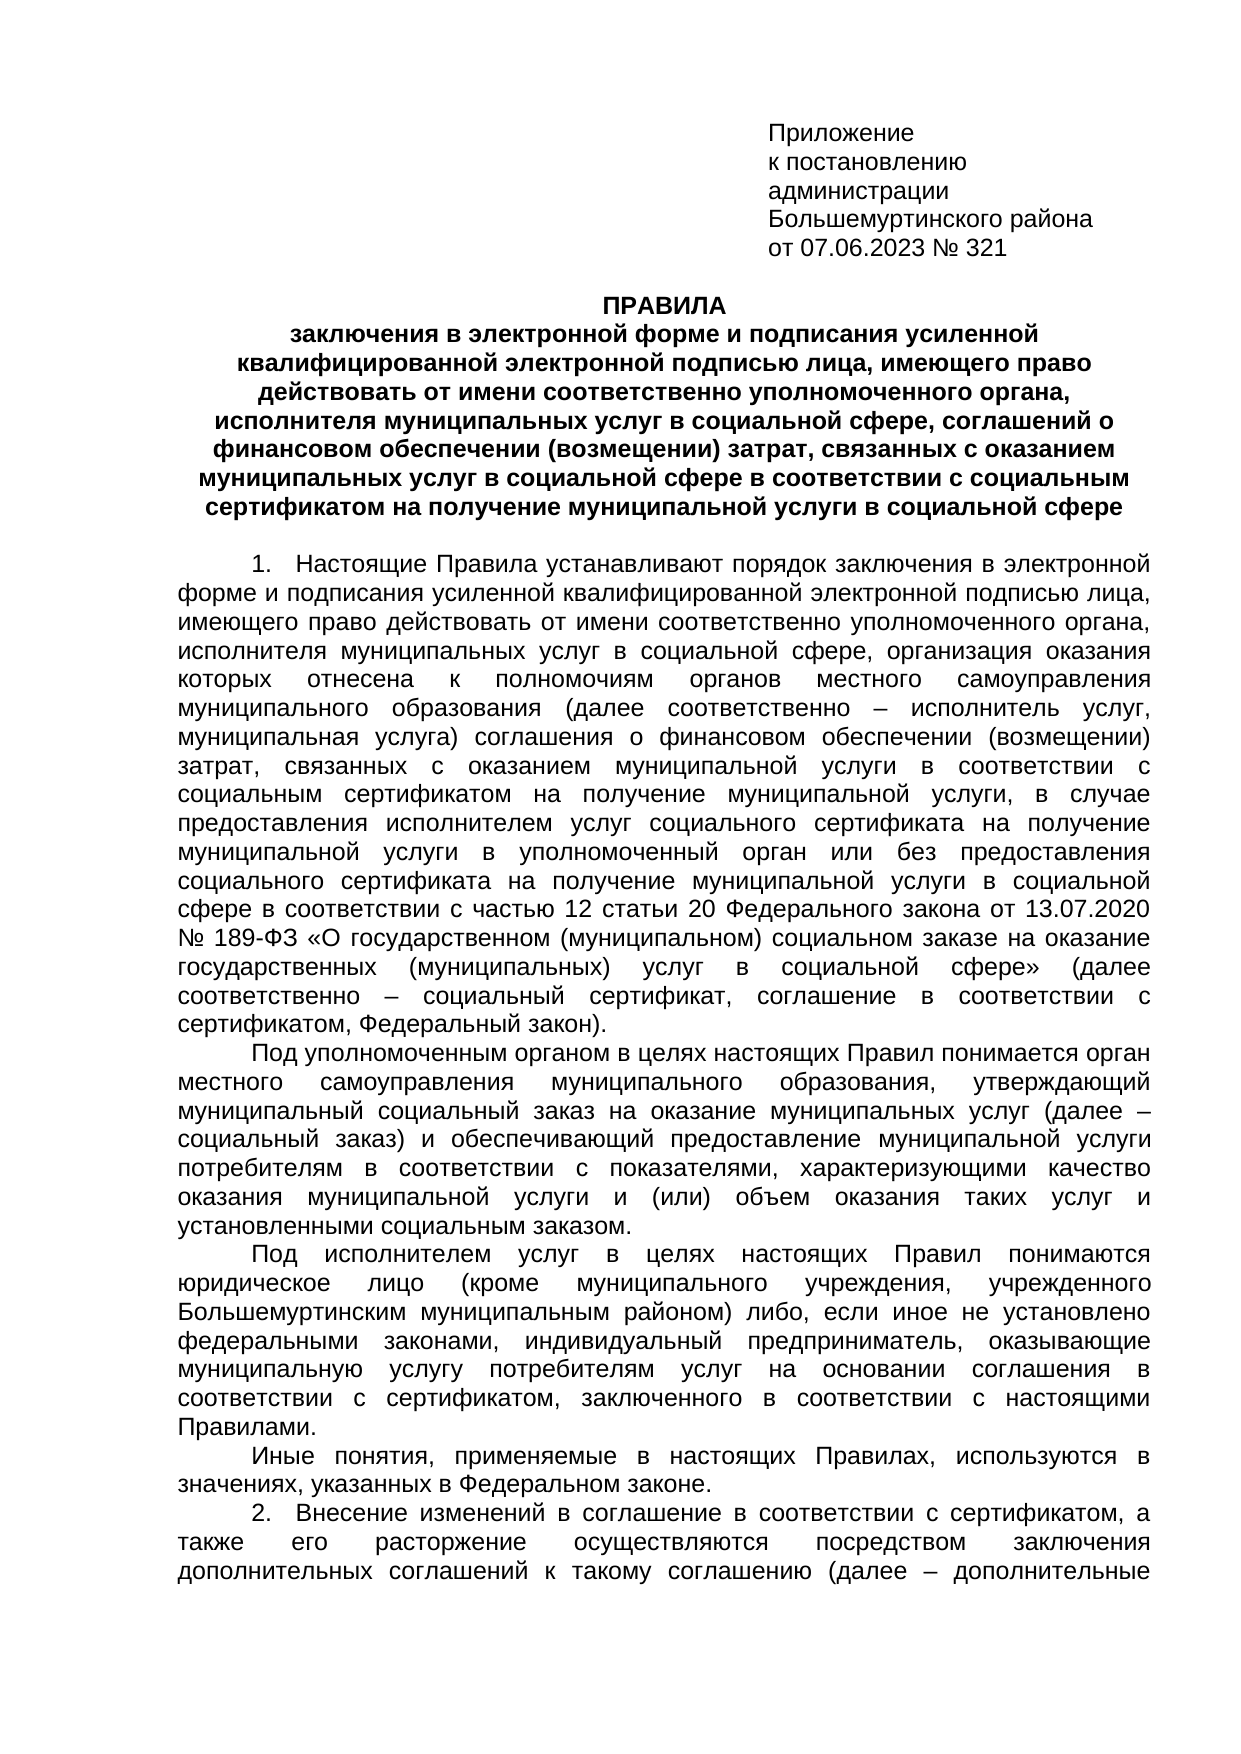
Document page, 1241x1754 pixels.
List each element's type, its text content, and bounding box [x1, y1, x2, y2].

list Настоящие Правила устанавливают порядок заключения в электронной форме и подписания усиленной квалифицированной электронной подписью лица, имеющего право действовать от имени соответственно уполномоченного органа, исполнителя муниципальных услуг в социальной сфере, организация оказания которых отнесена к полномочиям органов местного самоуправления муниципального образования (далее соответственно – исполнитель услуг, муниципальная услуга) соглашения о финансовом обеспечении (возмещении) затрат, связанных с оказанием муниципальной услуги в соответствии с социальным сертификатом на получение муниципальной услуги, в случае предоставления исполнителем услуг социального сертификата на получение муниципальной услуги в уполномоченный орган или без предоставления социального сертификата на получение муниципальной услуги в социальной сфере в соответствии с частью 12 статьи 20 Федерального закона от 13.07.2020 № 189-ФЗ «О государственном (муниципальном) социальном заказе на оказание государственных (муниципальных) услуг в социальной сфере» (далее соответственно – социальный сертификат, соглашение в соответствии с сертификатом, Федеральный закон). [177, 549, 1152, 1038]
text Иные понятия, применяемые в настоящих Правилах, используются в значениях, указанных в Федеральном законе. [177, 1441, 1152, 1498]
text Приложение [768, 118, 1152, 147]
text ПРАВИЛА заключения в электронной форме и подписания усиленной квалифицированной электронной подписью лица, имеющего право действовать от имени соответственно уполномоченного органа, исполнителя муниципальных услуг в социальной сфере, соглашений о финансовом обеспечении (возмещении) затрат, связанных с оказанием муниципальных услуг в социальной сфере в соответствии с социальным сертификатом на получение муниципальной услуги в социальной сфере [177, 291, 1152, 521]
text Под исполнителем услуг в целях настоящих Правил понимаются юридическое лицо (кроме муниципального учреждения, учрежденного Большемуртинским муниципальным районом) либо, если иное не установлено федеральными законами, индивидуальный предприниматель, оказывающие муниципальную услугу потребителям услуг на основании соглашения в соответствии с сертификатом, заключенного в соответствии с настоящими Правилами. [177, 1239, 1152, 1441]
text Под уполномоченным органом в целях настоящих Правил понимается орган местного самоуправления муниципального образования, утверждающий муниципальный социальный заказ на оказание муниципальных услуг (далее – социальный заказ) и обеспечивающий предоставление муниципальной услуги потребителям в соответствии с показателями, характеризующими качество оказания муниципальной услуги и (или) объем оказания таких услуг и установленными социальным заказом. [177, 1038, 1152, 1239]
text от 07.06.2023 № 321 [768, 233, 1152, 262]
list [177, 1498, 1152, 1584]
text к постановлению администрации Большемуртинского района [768, 147, 1152, 233]
